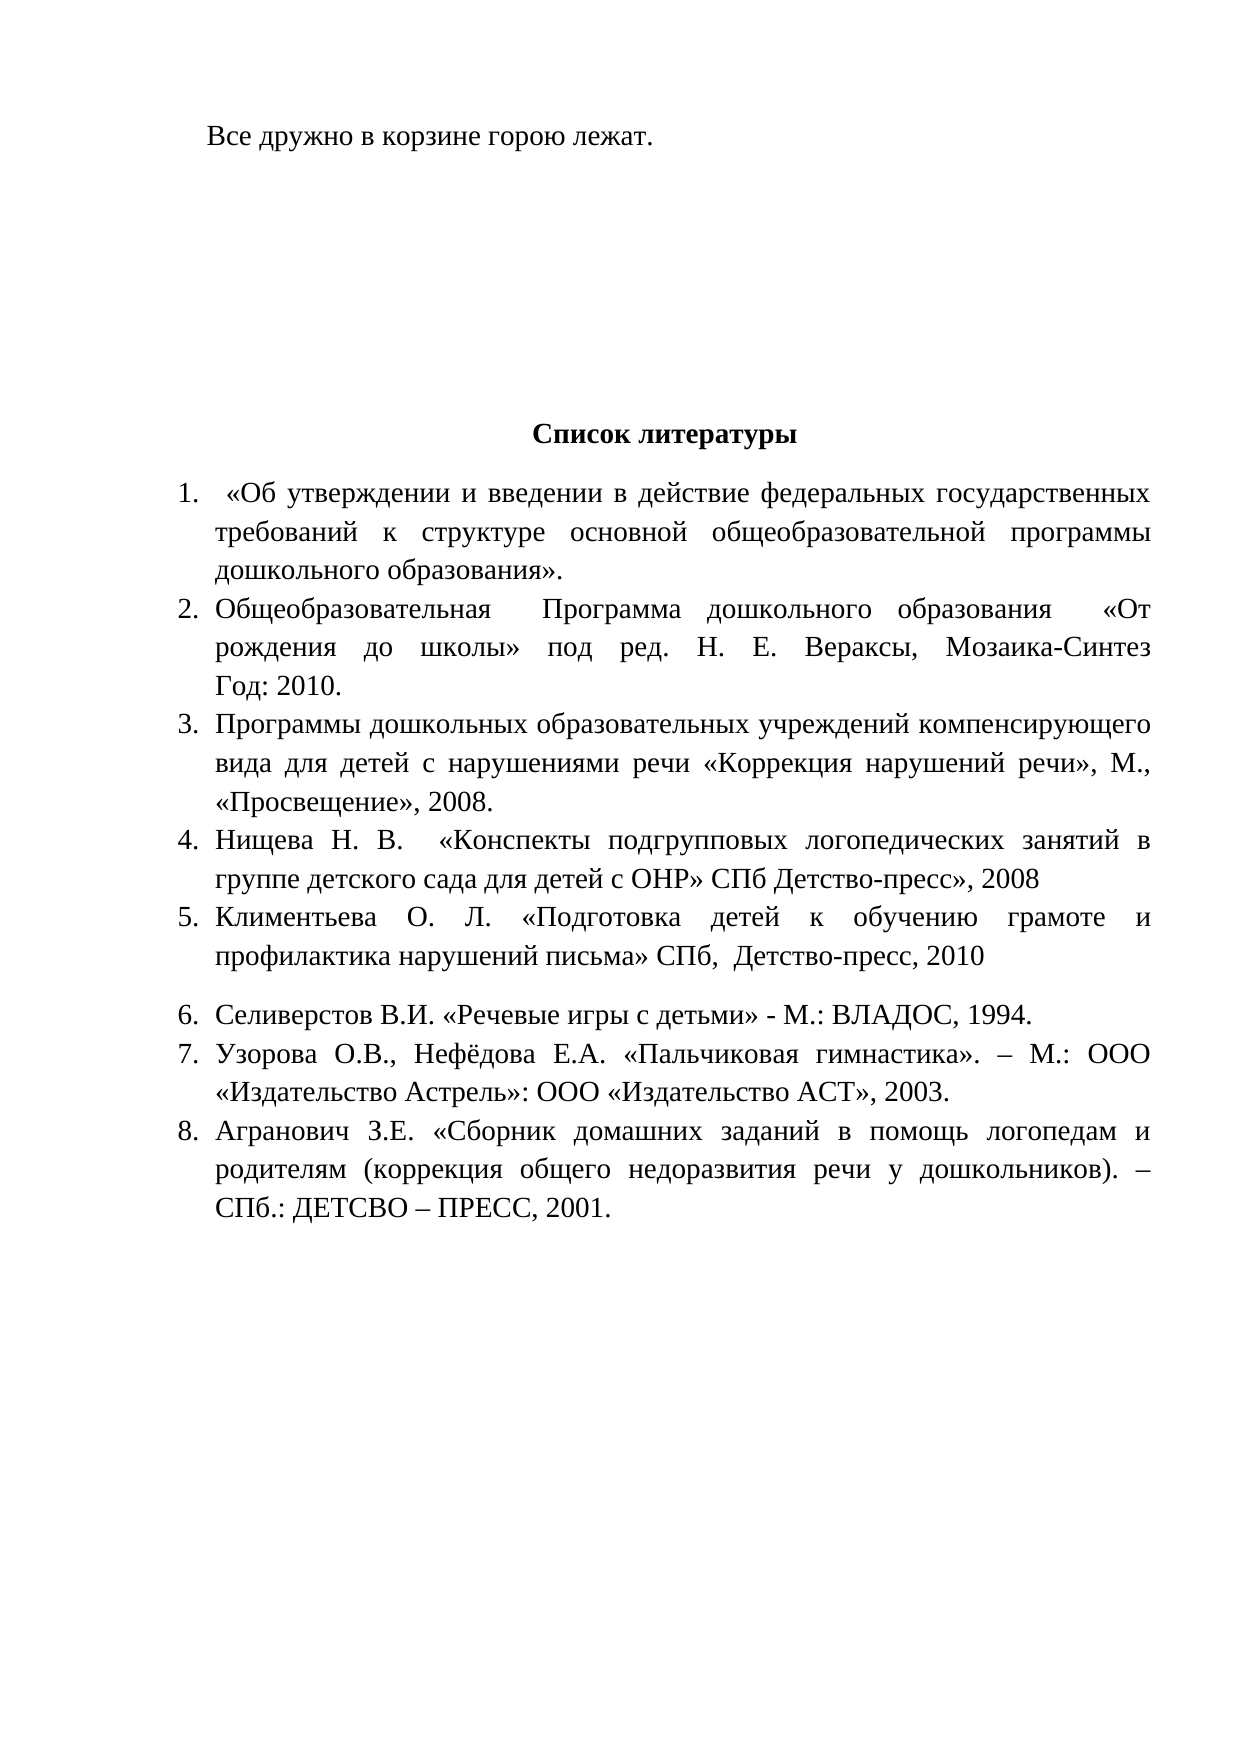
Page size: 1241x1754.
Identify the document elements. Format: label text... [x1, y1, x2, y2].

text Список литературы [177, 416, 1152, 449]
list Нищева Н. В. «Конспекты подгрупповых логопедических занятий в группе детского сада для детей с ОНР» СПб Детство-пресс», 2008 [177, 822, 1152, 894]
list Агранович З.Е. «Сборник домашних заданий в помощь логопедам и родителям (коррекция общего недоразвития речи у дошкольников). – СПб.: ДЕТСВО – ПРЕСС, 2001. [177, 1113, 1152, 1223]
text Все дружно в корзине горою лежат. [177, 118, 1152, 152]
list Климентьева О. Л. «Подготовка детей к обучению грамоте и профилактика нарушений письма» СПб, Детство-пресс, 2010 [177, 899, 1152, 971]
list «Об утверждении и введении в действие федеральных государственных требований к структуре основной общеобразовательной программы дошкольного образования». [177, 475, 1152, 586]
list Программы дошкольных образовательных учреждений компенсирующего вида для детей с нарушениями речи «Коррекция нарушений речи», М., «Просвещение», 2008. [177, 707, 1152, 817]
list Общеобразовательная Программа дошкольного образования «От рождения до школы» под ред. Н. Е. Вераксы, Мозаика-Синтез Год: 2010. [177, 591, 1152, 702]
list Селиверстов В.И. «Речевые игры с детьми» - М.: ВЛАДОС, 1994. [177, 997, 1152, 1031]
list Узорова О.В., Нефёдова Е.А. «Пальчиковая гимнастика». – М.: ООО «Издательство Астрель»: ООО «Издательство АСТ», 2003. [177, 1036, 1152, 1108]
